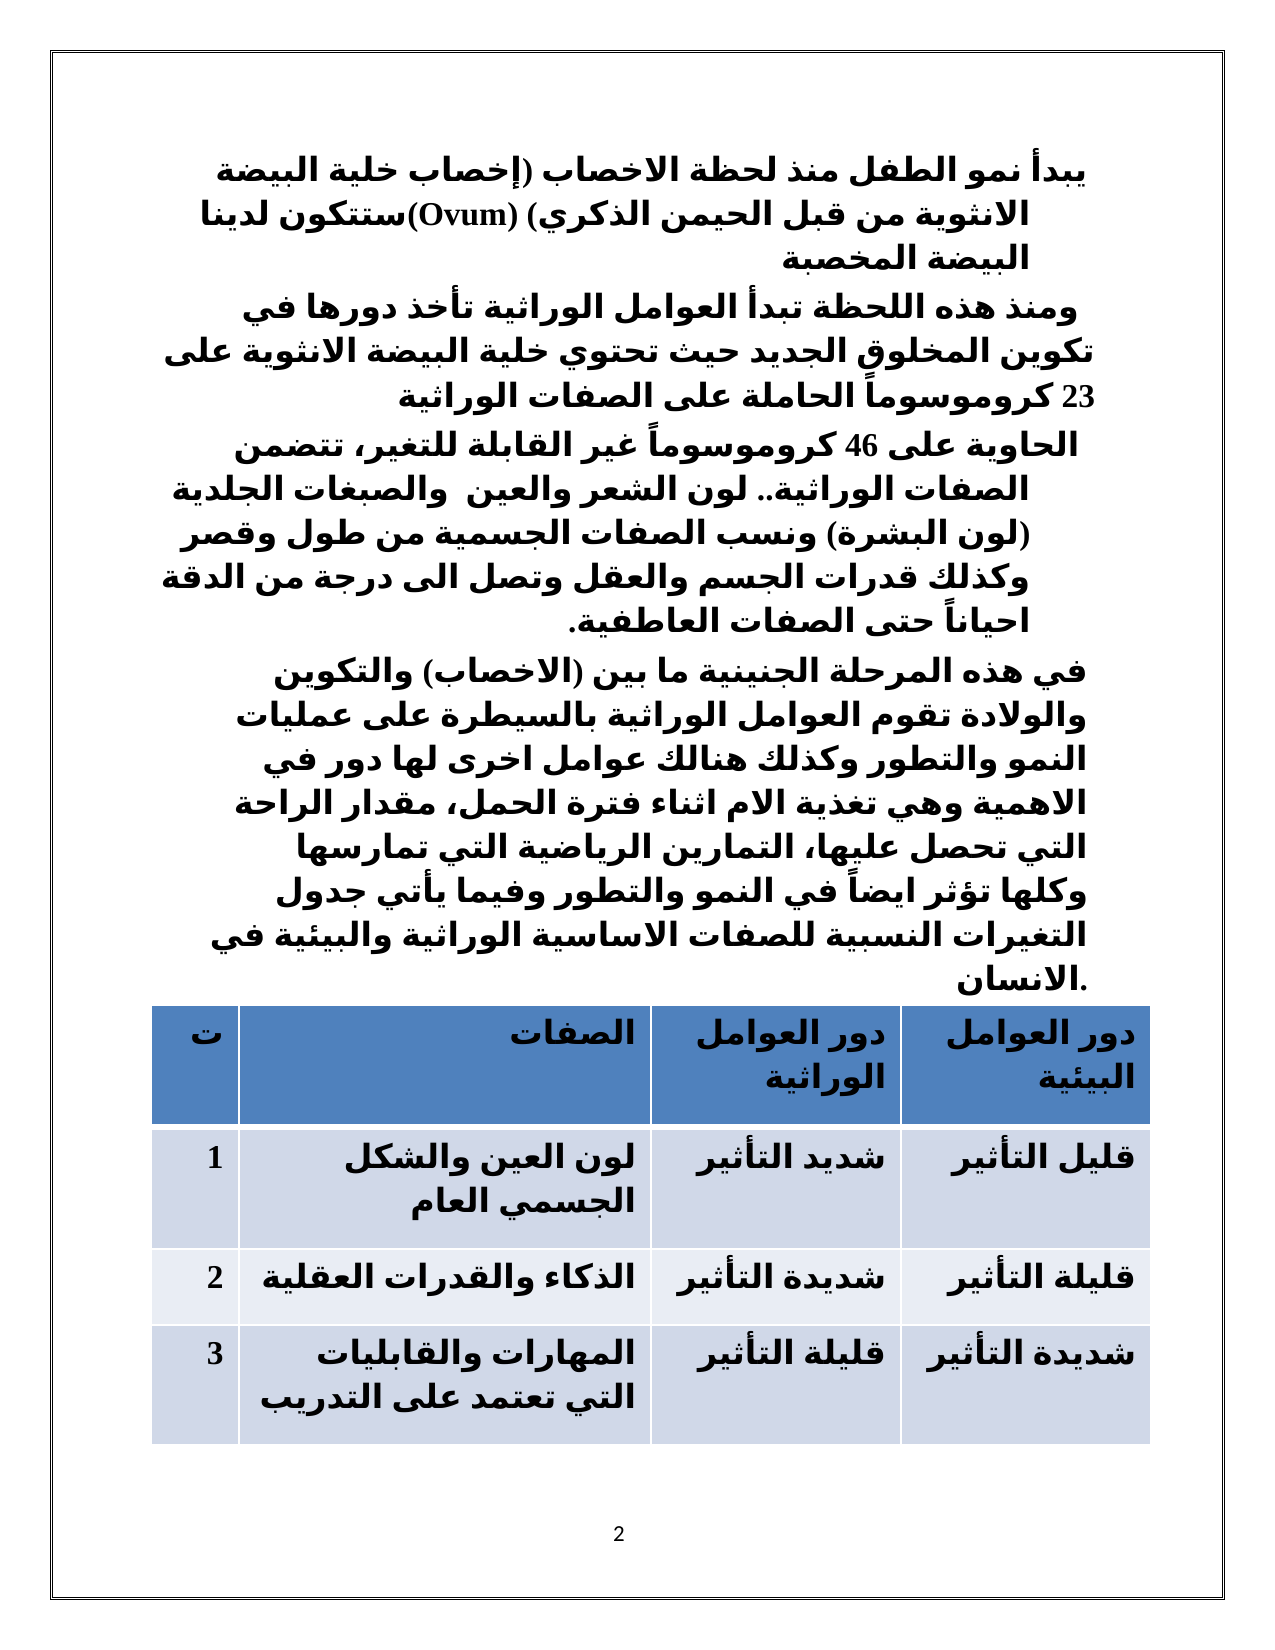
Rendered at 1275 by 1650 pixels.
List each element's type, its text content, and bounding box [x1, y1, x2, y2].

table_cell شديد التأثير [652, 1130, 900, 1248]
table_cell قليل التأثير [902, 1130, 1150, 1248]
text يبدأ نمو الطفل منذ لحظة الاخصاب (إخصاب خلية البيضة الانثوية من قبل الحيمن الذكري) (Ovum)ستتكون لدينا البيضة المخصبة [150, 150, 1087, 276]
text ومنذ هذه اللحظة تبدأ العوامل الوراثية تأخذ دورها في تكوين المخلوق الجديد حيث تحتوي خلية البيضة الانثوية على 23 كروموسوماً الحاملة على الصفات الوراثية [150, 288, 1095, 414]
table_cell المهارات والقابليات التي تعتمد على التدريب [240, 1326, 650, 1444]
table_cell 1 [152, 1130, 238, 1248]
text في هذه المرحلة الجنينية ما بين (الاخصاب) والتكوين والولادة تقوم العوامل الوراثية بالسيطرة على عمليات النمو والتطور وكذلك هنالك عوامل اخرى لها دور في الاهمية وهي تغذية الام اثناء فترة الحمل، مقدار الراحة التي تحصل عليها، التمارين الرياضية التي تمارسها وكلها تؤثر ايضاً في النمو والتطور وفيما يأتي جدول التغيرات النسبية للصفات الاساسية الوراثية والبيئية في الانسان. [150, 651, 1087, 998]
table_cell شديدة التأثير [652, 1250, 900, 1324]
table_cell 2 [152, 1250, 238, 1324]
table_header الصفات [240, 1006, 650, 1124]
table_cell شديدة التأثير [902, 1326, 1150, 1444]
table_header ت [152, 1006, 238, 1124]
text الحاوية على 46 كروموسوماً غير القابلة للتغير، تتضمن الصفات الوراثية.. لون الشعر والعين والصبغات الجلدية (لون البشرة) ونسب الصفات الجسمية من طول وقصر وكذلك قدرات الجسم والعقل وتصل الى درجة من الدقة احياناً حتى الصفات العاطفية. [150, 425, 1087, 640]
table_cell 3 [152, 1326, 238, 1444]
table_cell قليلة التأثير [902, 1250, 1150, 1324]
table_header دور العوامل البيئية [902, 1006, 1150, 1124]
table_header دور العوامل الوراثية [652, 1006, 900, 1124]
table_cell لون العين والشكل الجسمي العام [240, 1130, 650, 1248]
table_cell الذكاء والقدرات العقلية [240, 1250, 650, 1324]
table_cell قليلة التأثير [652, 1326, 900, 1444]
